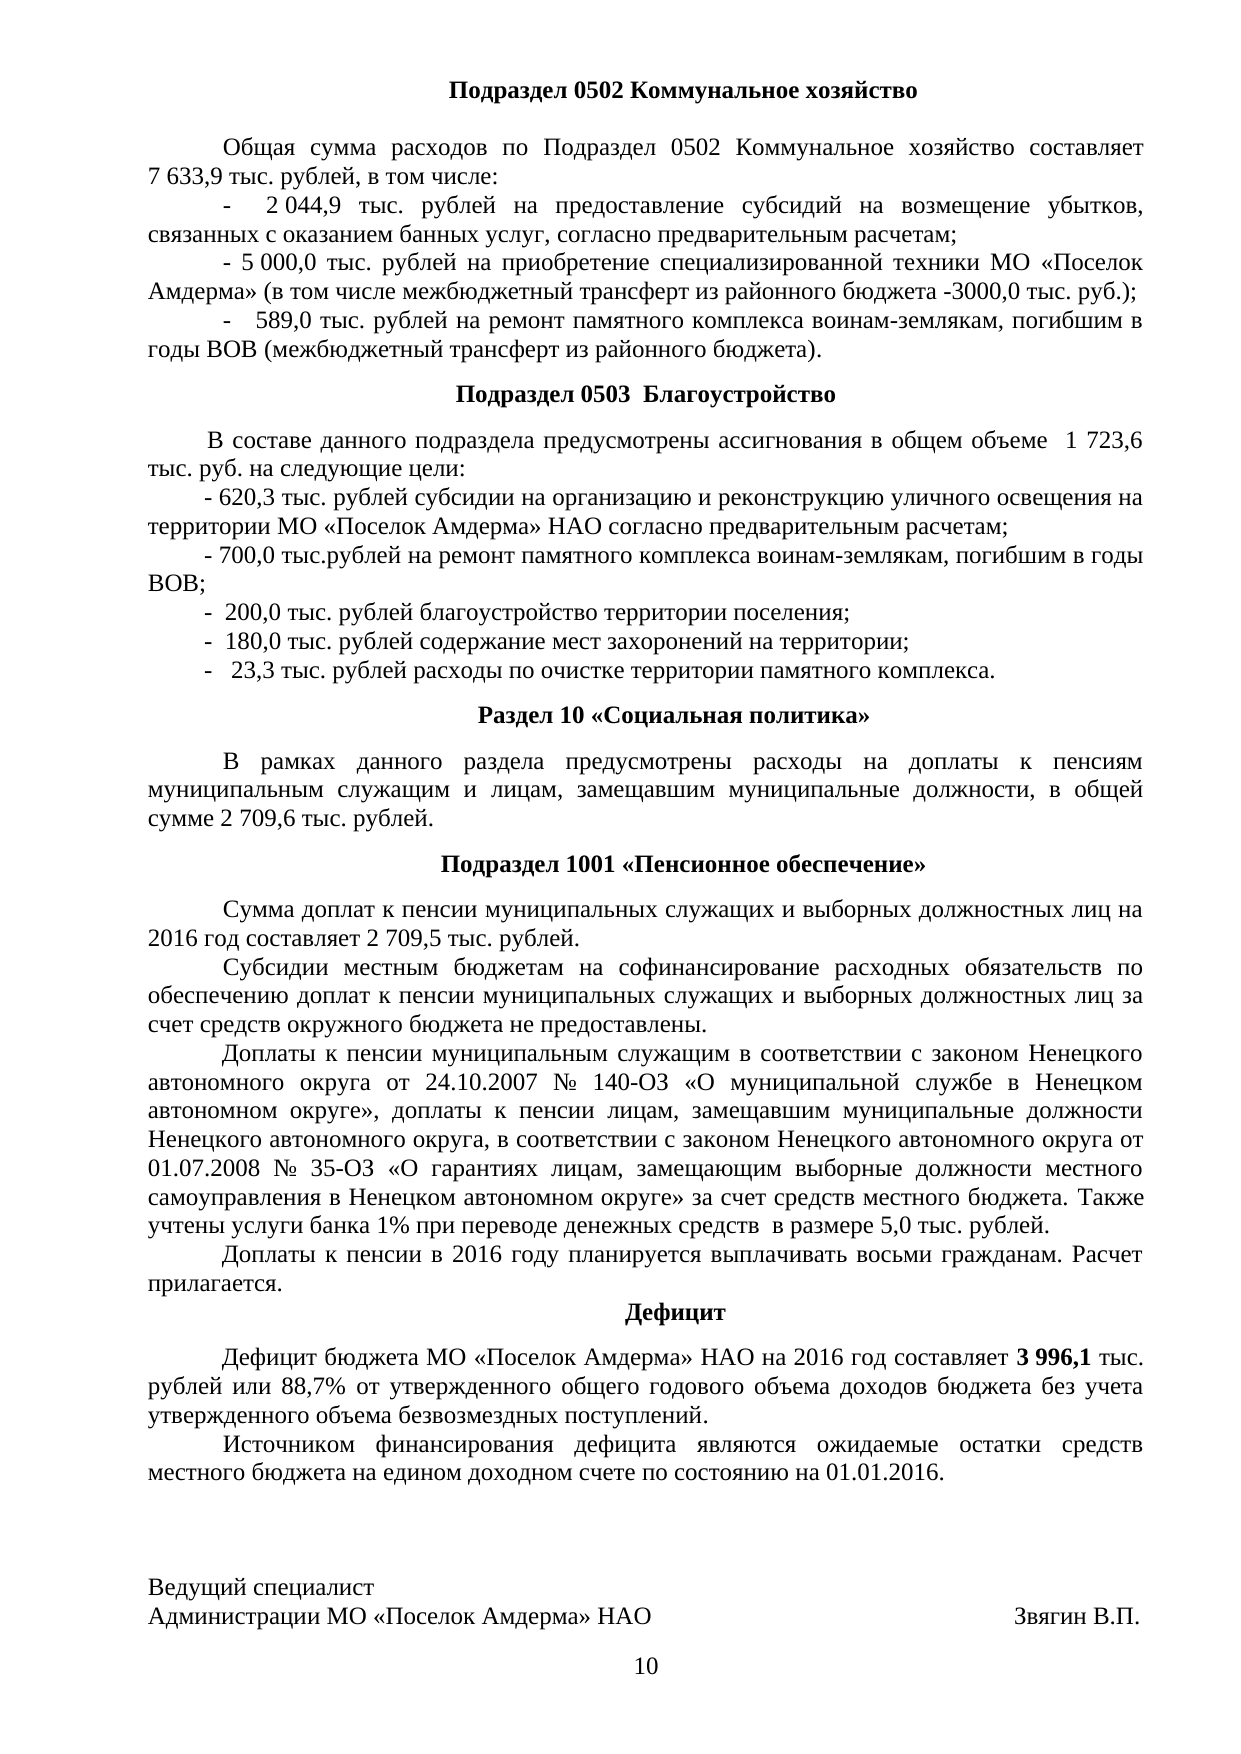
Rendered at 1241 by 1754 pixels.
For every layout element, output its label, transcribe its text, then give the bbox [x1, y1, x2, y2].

text Источником финансирования дефицита являются ожидаемые остатки средств местного бюджета на едином доходном счете по состоянию на 01.01.2016. [148, 1429, 1144, 1486]
text Администрации МО «Поселок Амдерма» НАО Звягин В.П. [148, 1601, 1144, 1630]
text Дефицит [148, 1297, 1144, 1326]
text Подраздел 0502 Коммунальное хозяйство [148, 75, 1144, 104]
text - 589,0 тыс. рублей на ремонт памятного комплекса воинам-землякам, погибшим в годы ВОВ (межбюджетный трансферт из районного бюджета). [148, 305, 1144, 362]
text Раздел 10 «Социальная политика» [148, 700, 1144, 729]
text Подраздел 0503 Благоустройство [148, 379, 1144, 408]
text - 620,3 тыс. рублей субсидии на организацию и реконструкцию уличного освещения на территории МО «Поселок Амдерма» НАО согласно предварительным расчетам; [148, 482, 1144, 540]
text Ведущий специалист [148, 1572, 1144, 1601]
text Субсидии местным бюджетам на софинансирование расходных обязательств по обеспечению доплат к пенсии муниципальных служащих и выборных должностных лиц за счет средств окружного бюджета не предоставлены. [148, 952, 1144, 1038]
text В составе данного подраздела предусмотрены ассигнования в общем объеме 1 723,6 тыс. руб. на следующие цели: [148, 425, 1144, 482]
text В рамках данного раздела предусмотрены расходы на доплаты к пенсиям муниципальным служащим и лицам, замещавшим муниципальные должности, в общей сумме 2 709,6 тыс. рублей. [148, 746, 1144, 832]
text - 200,0 тыс. рублей благоустройство территории поселения; [148, 597, 1144, 626]
text - 2 044,9 тыс. рублей на предоставление субсидий на возмещение убытков, связанных с оказанием банных услуг, согласно предварительным расчетам; [148, 190, 1144, 247]
text - 180,0 тыс. рублей содержание мест захоронений на территории; [148, 626, 1144, 655]
text Сумма доплат к пенсии муниципальных служащих и выборных должностных лиц на 2016 год составляет 2 709,5 тыс. рублей. [148, 894, 1144, 952]
text Подраздел 1001 «Пенсионное обеспечение» [148, 849, 1144, 878]
text Дефицит бюджета МО «Поселок Амдерма» НАО на 2016 год составляет 3 996,1 тыс. рублей или 88,7% от утвержденного общего годового объема доходов бюджета без учета утвержденного объема безвозмездных поступлений. [148, 1342, 1144, 1429]
text - 5 000,0 тыс. рублей на приобретение специализированной техники МО «Поселок Амдерма» (в том числе межбюджетный трансферт из районного бюджета -3000,0 тыс. руб.); [148, 247, 1144, 305]
text Доплаты к пенсии в 2016 году планируется выплачивать восьми гражданам. Расчет прилагается. [148, 1239, 1144, 1297]
text Общая сумма расходов по Подраздел 0502 Коммунальное хозяйство составляет 7 633,9 тыс. рублей, в том числе: [148, 132, 1144, 190]
text Доплаты к пенсии муниципальным служащим в соответствии с законом Ненецкого автономного округа от 24.10.2007 № 140-ОЗ «О муниципальной службе в Ненецком автономном округе», доплаты к пенсии лицам, замещавшим муниципальные должности Ненецкого автономного округа, в соответствии с законом Ненецкого автономного округа от 01.07.2008 № 35-ОЗ «О гарантиях лицам, замещающим выборные должности местного самоуправления в Ненецком автономном округе» за счет средств местного бюджета. Также учтены услуги банка 1% при переводе денежных средств в размере 5,0 тыс. рублей. [148, 1038, 1144, 1239]
text - 23,3 тыс. рублей расходы по очистке территории памятного комплекса. [148, 655, 1144, 683]
text - 700,0 тыс.рублей на ремонт памятного комплекса воинам-землякам, погибшим в годы ВОВ; [148, 540, 1144, 597]
